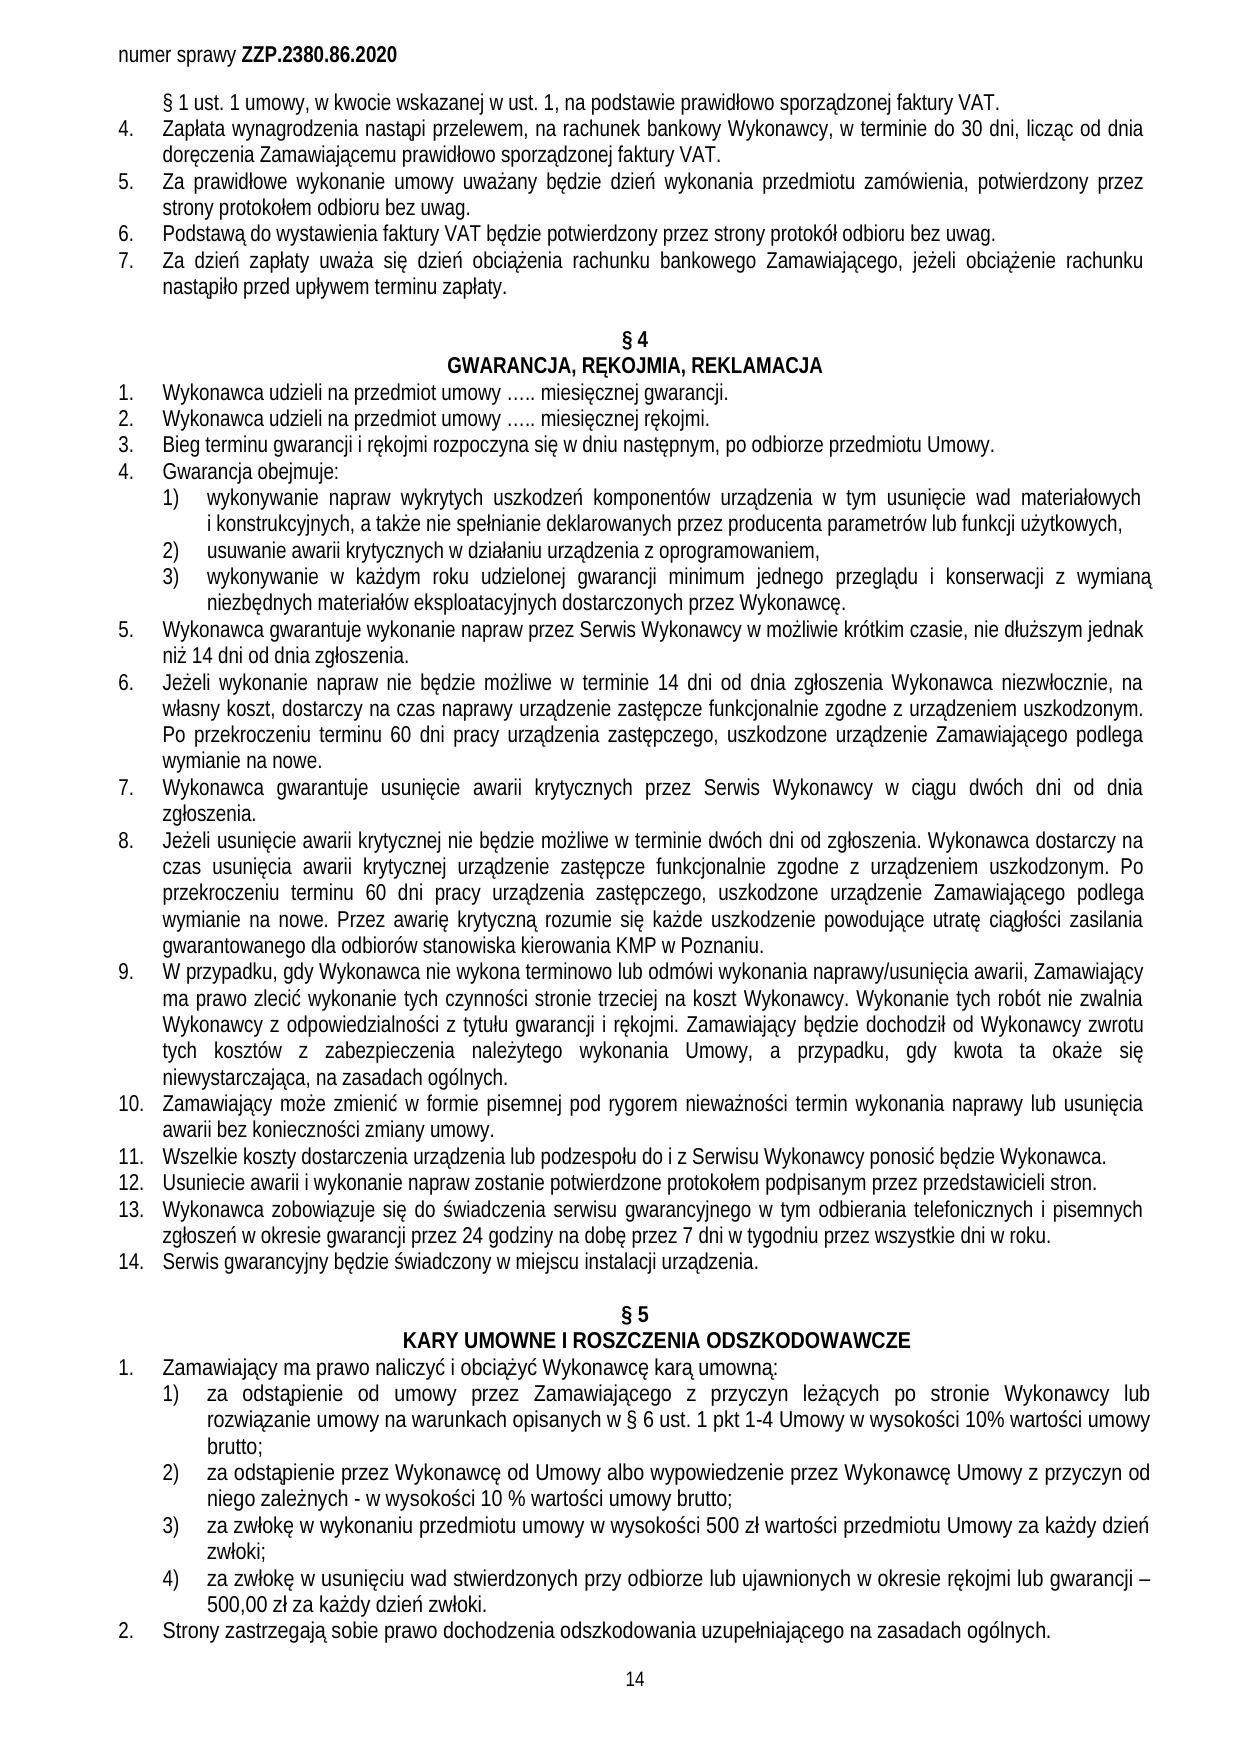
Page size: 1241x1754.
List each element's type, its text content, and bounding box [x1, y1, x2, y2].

list Podstawą do wystawienia faktury VAT będzie potwierdzony przez strony protokół odbioru bez uwag. [118, 220, 1144, 247]
list Wykonawca gwarantuje usunięcie awarii krytycznych przez Serwis Wykonawcy w ciągu dwóch dni od dnia zgłoszenia. [118, 774, 1144, 827]
list Zamawiający ma prawo naliczyć i obciążyć Wykonawcę karą umowną: [118, 1354, 1152, 1380]
list za zwłokę w usunięciu wad stwierdzonych przy odbiorze lub ujawnionych w okresie rękojmi lub gwarancji – 500,00 zł za każdy dzień zwłoki. [162, 1564, 1152, 1617]
list Za prawidłowe wykonanie umowy uważany będzie dzień wykonania przedmiotu zamówienia, potwierdzony przez strony protokołem odbioru bez uwag. [118, 168, 1144, 220]
list Wykonawca zobowiązuje się do świadczenia serwisu gwarancyjnego w tym odbierania telefonicznych i pisemnych zgłoszeń w okresie gwarancji przez 24 godziny na dobę przez 7 dni w tygodniu przez wszystkie dni w roku. [118, 1196, 1144, 1248]
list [118, 89, 1144, 115]
list za odstąpienie od umowy przez Zamawiającego z przyczyn leżących po stronie Wykonawcy lub rozwiązanie umowy na warunkach opisanych w § 6 ust. 1 pkt 1-4 Umowy w wysokości 10% wartości umowy brutto; [162, 1380, 1152, 1459]
list Wykonawca udzieli na przedmiot umowy ….. miesięcznej rękojmi. [118, 405, 1152, 431]
list za odstąpienie przez Wykonawcę od Umowy albo wypowiedzenie przez Wykonawcę Umowy z przyczyn od niego zależnych - w wysokości 10 % wartości umowy brutto; [162, 1459, 1152, 1512]
list wykonywanie w każdym roku udzielonej gwarancji minimum jednego przeglądu i konserwacji z wymianą niezbędnych materiałów eksploatacyjnych dostarczonych przez Wykonawcę. [162, 563, 1152, 616]
list Wszelkie koszty dostarczenia urządzenia lub podzespołu do i z Serwisu Wykonawcy ponosić będzie Wykonawca. [118, 1143, 1144, 1169]
list Zapłata wynagrodzenia nastąpi przelewem, na rachunek bankowy Wykonawcy, w terminie do 30 dni, licząc od dnia doręczenia Zamawiającemu prawidłowo sporządzonej faktury VAT. [118, 115, 1144, 168]
list Bieg terminu gwarancji i rękojmi rozpoczyna się w dniu następnym, po odbiorze przedmiotu Umowy. [118, 431, 1152, 458]
text § 5 KARY UMOWNE I ROSZCZENIA ODSZKODOWAWCZE [118, 1301, 1152, 1354]
list Wykonawca gwarantuje wykonanie napraw przez Serwis Wykonawcy w możliwie krótkim czasie, nie dłuższym jednak niż 14 dni od dnia zgłoszenia. [118, 616, 1144, 668]
list W przypadku, gdy Wykonawca nie wykona terminowo lub odmówi wykonania naprawy/usunięcia awarii, Zamawiający ma prawo zlecić wykonanie tych czynności stronie trzeciej na koszt Wykonawcy. Wykonanie tych robót nie zwalnia Wykonawcy z odpowiedzialności z tytułu gwarancji i rękojmi. Zamawiający będzie dochodził od Wykonawcy zwrotu tych kosztów z zabezpieczenia należytego wykonania Umowy, a przypadku, gdy kwota ta okaże się niewystarczająca, na zasadach ogólnych. [118, 958, 1144, 1090]
list Usuniecie awarii i wykonanie napraw zostanie potwierdzone protokołem podpisanym przez przedstawicieli stron. [118, 1169, 1144, 1196]
list Jeżeli usunięcie awarii krytycznej nie będzie możliwe w terminie dwóch dni od zgłoszenia. Wykonawca dostarczy na czas usunięcia awarii krytycznej urządzenie zastępcze funkcjonalnie zgodne z urządzeniem uszkodzonym. Po przekroczeniu terminu 60 dni pracy urządzenia zastępczego, uszkodzone urządzenie Zamawiającego podlega wymianie na nowe. Przez awarię krytyczną rozumie się każde uszkodzenie powodujące utratę ciągłości zasilania gwarantowanego dla odbiorów stanowiska kierowania KMP w Poznaniu. [118, 827, 1144, 958]
list Gwarancja obejmuje: [118, 458, 1152, 484]
list Za dzień zapłaty uważa się dzień obciążenia rachunku bankowego Zamawiającego, jeżeli obciążenie rachunku nastąpiło przed upływem terminu zapłaty. [118, 247, 1144, 299]
list za zwłokę w wykonaniu przedmiotu umowy w wysokości 500 zł wartości przedmiotu Umowy za każdy dzień zwłoki; [162, 1512, 1152, 1564]
list Strony zastrzegają sobie prawo dochodzenia odszkodowania uzupełniającego na zasadach ogólnych. [118, 1617, 1152, 1643]
text § 4 [118, 326, 1152, 352]
list Serwis gwarancyjny będzie świadczony w miejscu instalacji urządzenia. [118, 1248, 1144, 1274]
list Zamawiający może zmienić w formie pisemnej pod rygorem nieważności termin wykonania naprawy lub usunięcia awarii bez konieczności zmiany umowy. [118, 1090, 1144, 1143]
list wykonywanie napraw wykrytych uszkodzeń komponentów urządzenia w tym usunięcie wad materiałowych i konstrukcyjnych, a także nie spełnianie deklarowanych przez producenta parametrów lub funkcji użytkowych, [162, 484, 1152, 537]
list usuwanie awarii krytycznych w działaniu urządzenia z oprogramowaniem, [162, 537, 1152, 563]
list Jeżeli wykonanie napraw nie będzie możliwe w terminie 14 dni od dnia zgłoszenia Wykonawca niezwłocznie, na własny koszt, dostarczy na czas naprawy urządzenie zastępcze funkcjonalnie zgodne z urządzeniem uszkodzonym. Po przekroczeniu terminu 60 dni pracy urządzenia zastępczego, uszkodzone urządzenie Zamawiającego podlega wymianie na nowe. [118, 668, 1144, 774]
list Wykonawca udzieli na przedmiot umowy ….. miesięcznej gwarancji. [118, 378, 1152, 405]
text GWARANCJA, RĘKOJMIA, REKLAMACJA [118, 352, 1152, 378]
